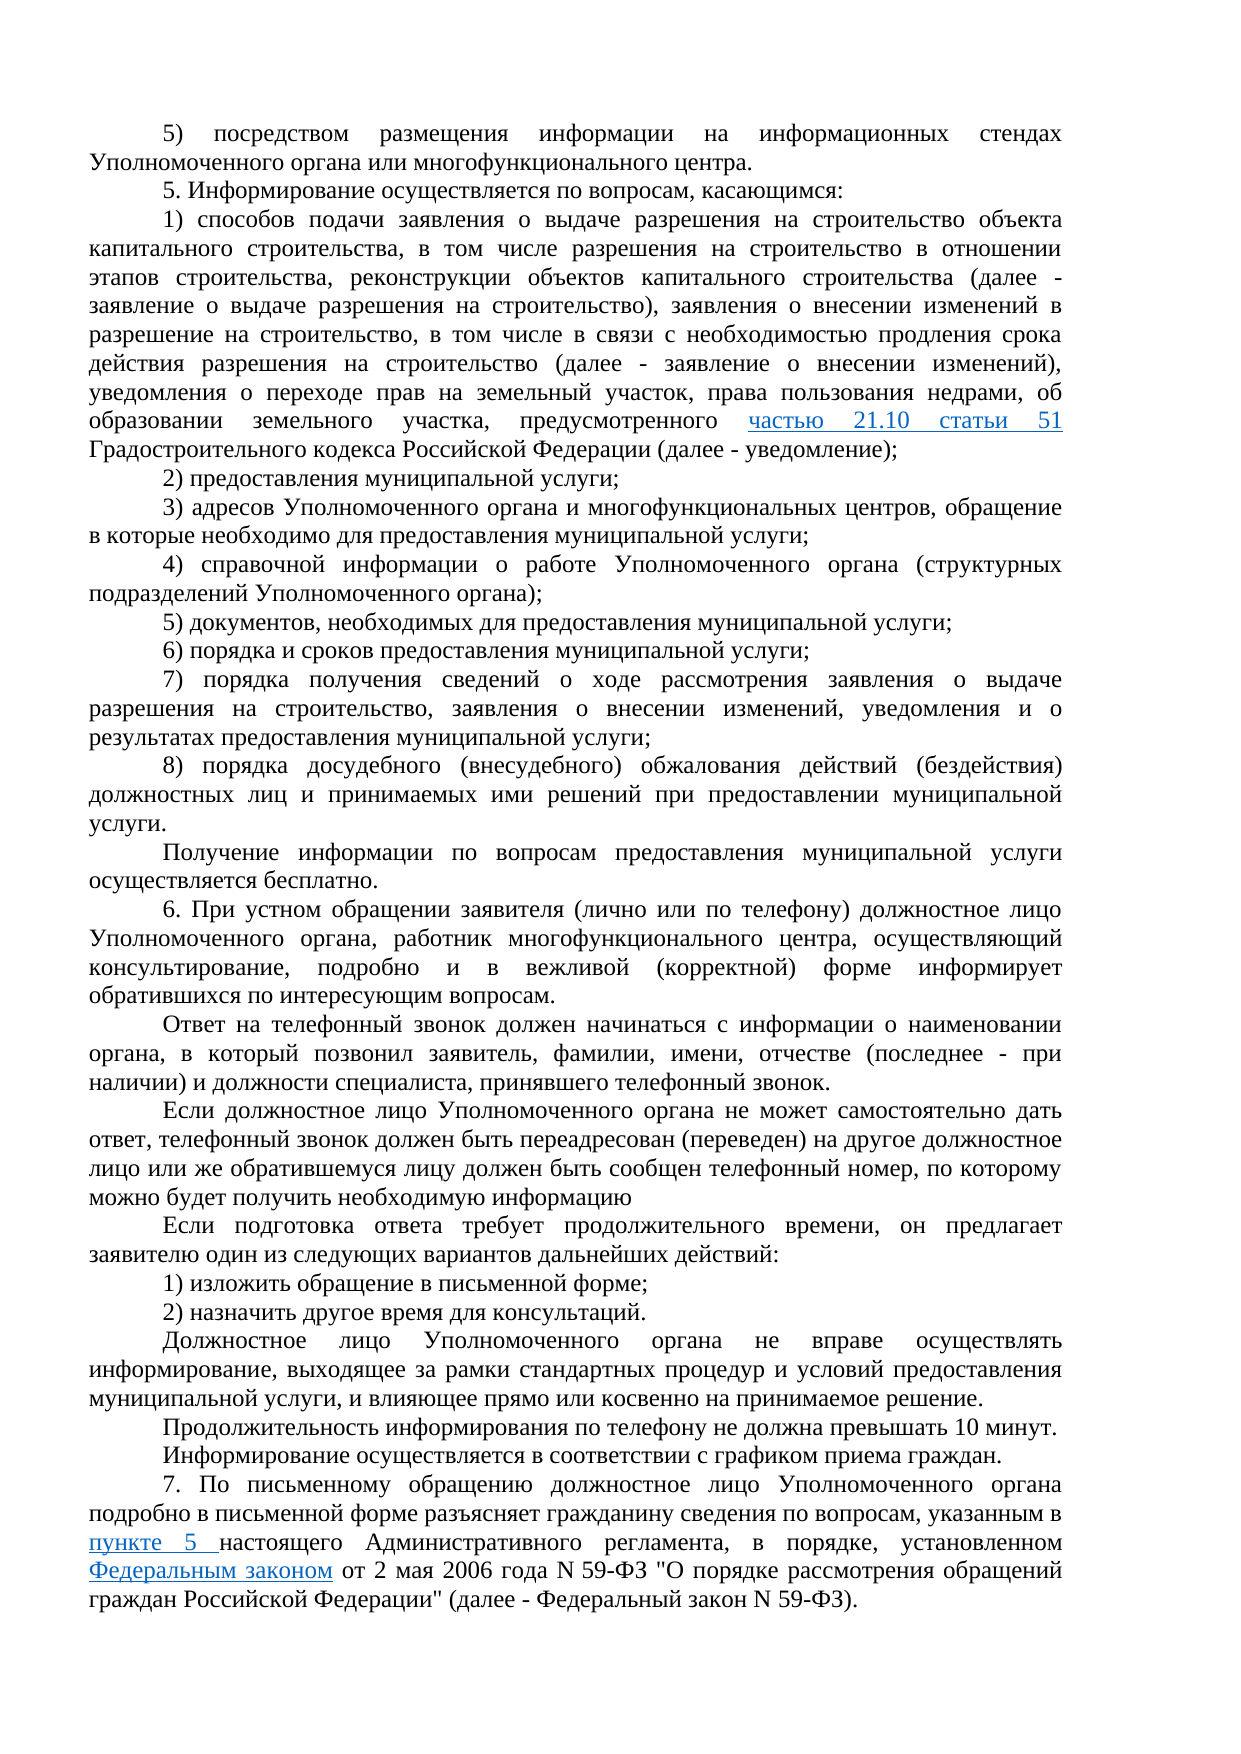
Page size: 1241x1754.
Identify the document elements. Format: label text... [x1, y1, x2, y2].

text 2) предоставления муниципальной услуги; [88, 463, 1063, 492]
text 7) порядка получения сведений о ходе рассмотрения заявления о выдаче разрешения на строительство, заявления о внесении изменений, уведомления и о результатах предоставления муниципальной услуги; [88, 664, 1063, 751]
text 2) назначить другое время для консультаций. [88, 1297, 1063, 1326]
text 6) порядка и сроков предоставления муниципальной услуги; [88, 636, 1063, 664]
text Если должностное лицо Уполномоченного органа не может самостоятельно дать ответ, телефонный звонок должен быть переадресован (переведен) на другое должностное лицо или же обратившемуся лицу должен быть сообщен телефонный номер, по которому можно будет получить необходимую информацию [88, 1096, 1063, 1211]
text Ответ на телефонный звонок должен начинаться с информации о наименовании органа, в который позвонил заявитель, фамилии, имени, отчестве (последнее - при наличии) и должности специалиста, принявшего телефонный звонок. [88, 1009, 1063, 1096]
text 1) изложить обращение в письменной форме; [88, 1268, 1063, 1297]
text 7. По письменному обращению должностное лицо Уполномоченного органа подробно в письменной форме разъясняет гражданину сведения по вопросам, указанным в пункте 5 настоящего Административного регламента, в порядке, установленном Федеральным законом от 2 мая 2006 года N 59-ФЗ "О порядке рассмотрения обращений граждан Российской Федерации" (далее - Федеральный закон N 59-ФЗ). [88, 1469, 1063, 1613]
text 5) посредством размещения информации на информационных стендах Уполномоченного органа или многофункционального центра. [88, 118, 1063, 176]
text 4) справочной информации о работе Уполномоченного органа (структурных подразделений Уполномоченного органа); [88, 549, 1063, 607]
text Если подготовка ответа требует продолжительного времени, он предлагает заявителю один из следующих вариантов дальнейших действий: [88, 1211, 1063, 1268]
text Продолжительность информирования по телефону не должна превышать 10 минут. [88, 1412, 1063, 1441]
text 6. При устном обращении заявителя (лично или по телефону) должностное лицо Уполномоченного органа, работник многофункционального центра, осуществляющий консультирование, подробно и в вежливой (корректной) форме информирует обратившихся по интересующим вопросам. [88, 894, 1063, 1009]
text 1) способов подачи заявления о выдаче разрешения на строительство объекта капитального строительства, в том числе разрешения на строительство в отношении этапов строительства, реконструкции объектов капитального строительства (далее - заявление о выдаче разрешения на строительство), заявления о внесении изменений в разрешение на строительство, в том числе в связи с необходимостью продления срока действия разрешения на строительство (далее - заявление о внесении изменений), уведомления о переходе прав на земельный участок, права пользования недрами, об образовании земельного участка, предусмотренного частью 21.10 статьи 51 Градостроительного кодекса Российской Федерации (далее - уведомление); [88, 204, 1063, 463]
text 5) документов, необходимых для предоставления муниципальной услуги; [88, 607, 1063, 636]
text 3) адресов Уполномоченного органа и многофункциональных центров, обращение в которые необходимо для предоставления муниципальной услуги; [88, 492, 1063, 549]
text 5. Информирование осуществляется по вопросам, касающимся: [88, 176, 1063, 204]
text Информирование осуществляется в соответствии с графиком приема граждан. [88, 1441, 1063, 1469]
text Получение информации по вопросам предоставления муниципальной услуги осуществляется бесплатно. [88, 837, 1063, 894]
text Должностное лицо Уполномоченного органа не вправе осуществлять информирование, выходящее за рамки стандартных процедур и условий предоставления муниципальной услуги, и влияющее прямо или косвенно на принимаемое решение. [88, 1326, 1063, 1412]
text 8) порядка досудебного (внесудебного) обжалования действий (бездействия) должностных лиц и принимаемых ими решений при предоставлении муниципальной услуги. [88, 751, 1063, 837]
